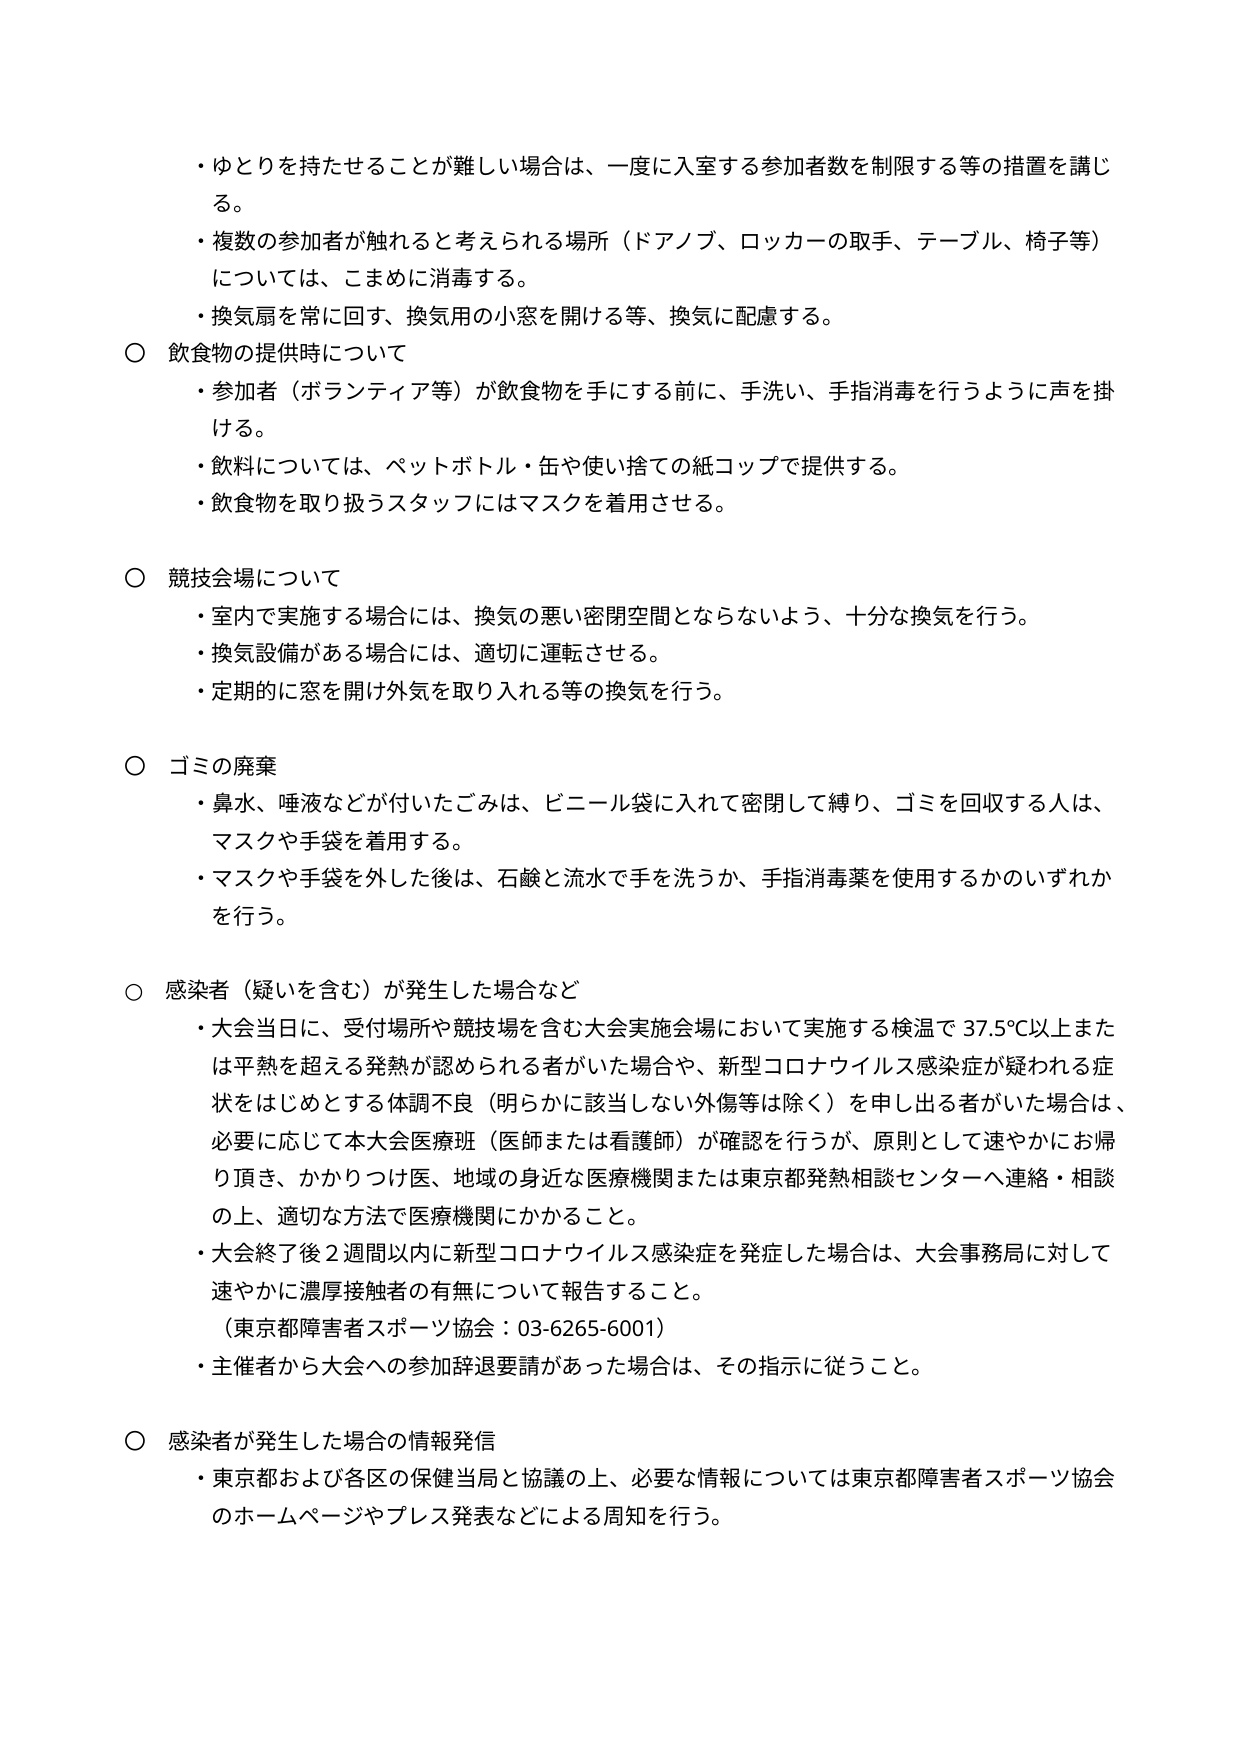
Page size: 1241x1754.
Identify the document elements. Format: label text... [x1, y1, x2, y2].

text ・定期的に窓を開け外気を取り入れる等の換気を行う。 [124, 671, 1116, 708]
text 〇 飲食物の提供時について [124, 333, 1116, 371]
text 〇 ゴミの廃棄 [124, 746, 1116, 783]
text ・換気設備がある場合には、適切に運転させる。 [124, 633, 1116, 671]
text ・参加者（ボランティア等）が飲食物を手にする前に、手洗い、手指消毒を行うように声を掛ける。 [190, 371, 1116, 446]
text ・室内で実施する場合には、換気の悪い密閉空間とならないよう、十分な換気を行う。 [124, 596, 1116, 633]
text 〇 競技会場について [124, 558, 1116, 596]
text ・飲料については、ペットボトル・缶や使い捨ての紙コップで提供する。 [124, 446, 1116, 483]
text ○ 感染者（疑いを含む）が発生した場合など [124, 971, 1116, 1008]
text ・大会終了後２週間以内に新型コロナウイルス感染症を発症した場合は、大会事務局に対して速やかに濃厚接触者の有無について報告すること。 [190, 1233, 1116, 1308]
text ・複数の参加者が触れると考えられる場所（ドアノブ、ロッカーの取手、テーブル、椅子等）については、こまめに消毒する。 [190, 221, 1116, 296]
text ・換気扇を常に回す、換気用の小窓を開ける等、換気に配慮する。 [124, 296, 1116, 333]
text ・ゆとりを持たせることが難しい場合は、一度に入室する参加者数を制限する等の措置を講じる。 [190, 146, 1116, 221]
text 〇 感染者が発生した場合の情報発信 [124, 1421, 1116, 1458]
text ・マスクや手袋を外した後は、石鹸と流水で手を洗うか、手指消毒薬を使用するかのいずれかを行う。 [190, 858, 1116, 933]
text ・鼻水、唾液などが付いたごみは、ビニール袋に入れて密閉して縛り、ゴミを回収する人は、マスクや手袋を着用する。 [190, 783, 1116, 858]
text ・飲食物を取り扱うスタッフにはマスクを着用させる。 [124, 483, 1116, 521]
text ・主催者から大会への参加辞退要請があった場合は、その指示に従うこと。 [124, 1346, 1116, 1383]
text ・東京都および各区の保健当局と協議の上、必要な情報については東京都障害者スポーツ協会のホームページやプレス発表などによる周知を行う。 [190, 1458, 1116, 1533]
text （東京都障害者スポーツ協会：03-6265-6001） [212, 1308, 1116, 1346]
text ・大会当日に、受付場所や競技場を含む大会実施会場において実施する検温で37.5℃以上または平熱を超える発熱が認められる者がいた場合や、新型コロナウイルス感染症が疑われる症状をはじめとする体調不良（明らかに該当しない外傷等は除く）を申し出る者がいた場合は、必要に応じて本大会医療班（医師または看護師）が確認を行うが、原則として速やかにお帰り頂き、かかりつけ医、地域の身近な医療機関または東京都発熱相談センターへ連絡・相談の上、適切な方法で医療機関にかかること。 [190, 1008, 1116, 1233]
